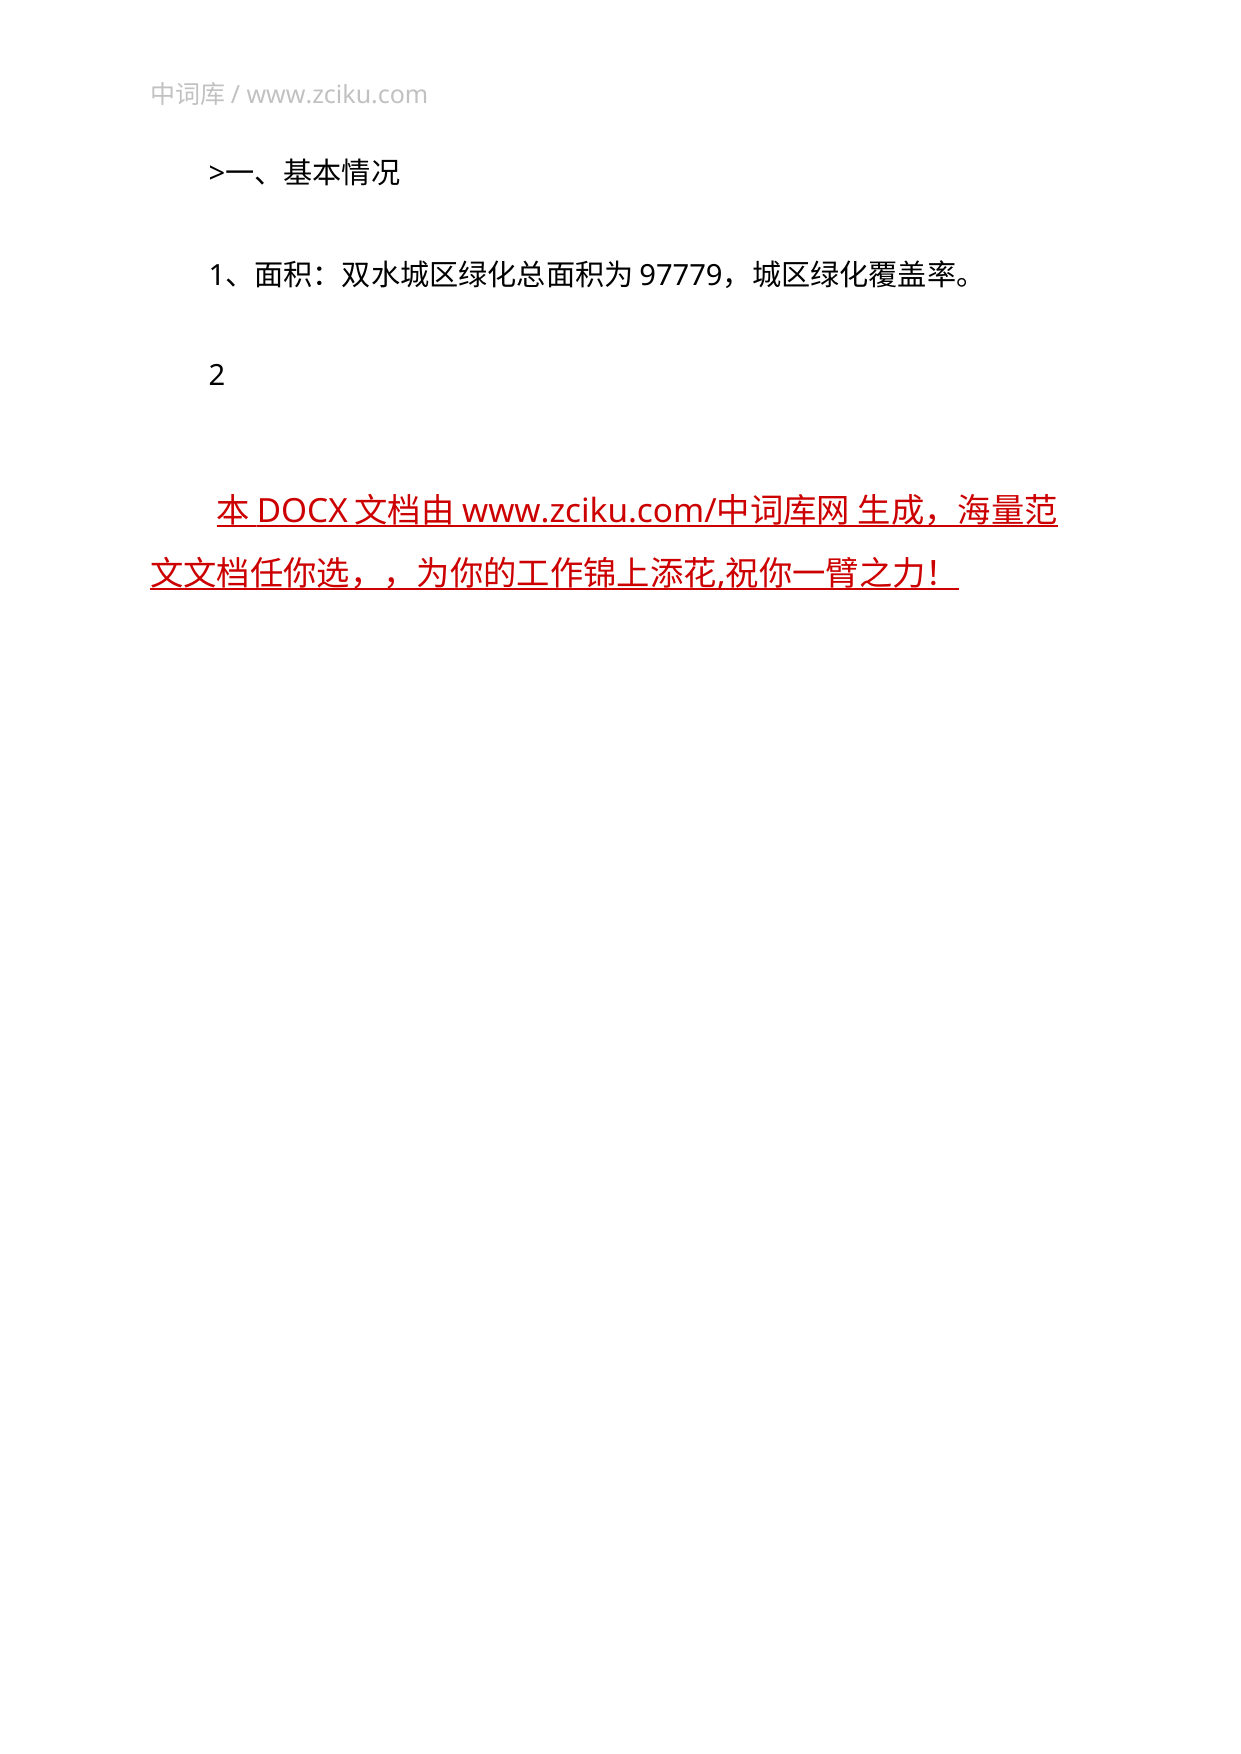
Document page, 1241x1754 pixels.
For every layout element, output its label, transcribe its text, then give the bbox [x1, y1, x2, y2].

text 本DOCX文档由 www.zciku.com/中词库网 生成，海量范文文档任你选，，为你的工作锦上添花,祝你一臂之力！ [150, 484, 1090, 595]
text >一、基本情况 [150, 150, 1090, 192]
text 2 [150, 354, 1090, 394]
text 1、面积：双水城区绿化总面积为97779，城区绿化覆盖率。 [150, 252, 1090, 294]
